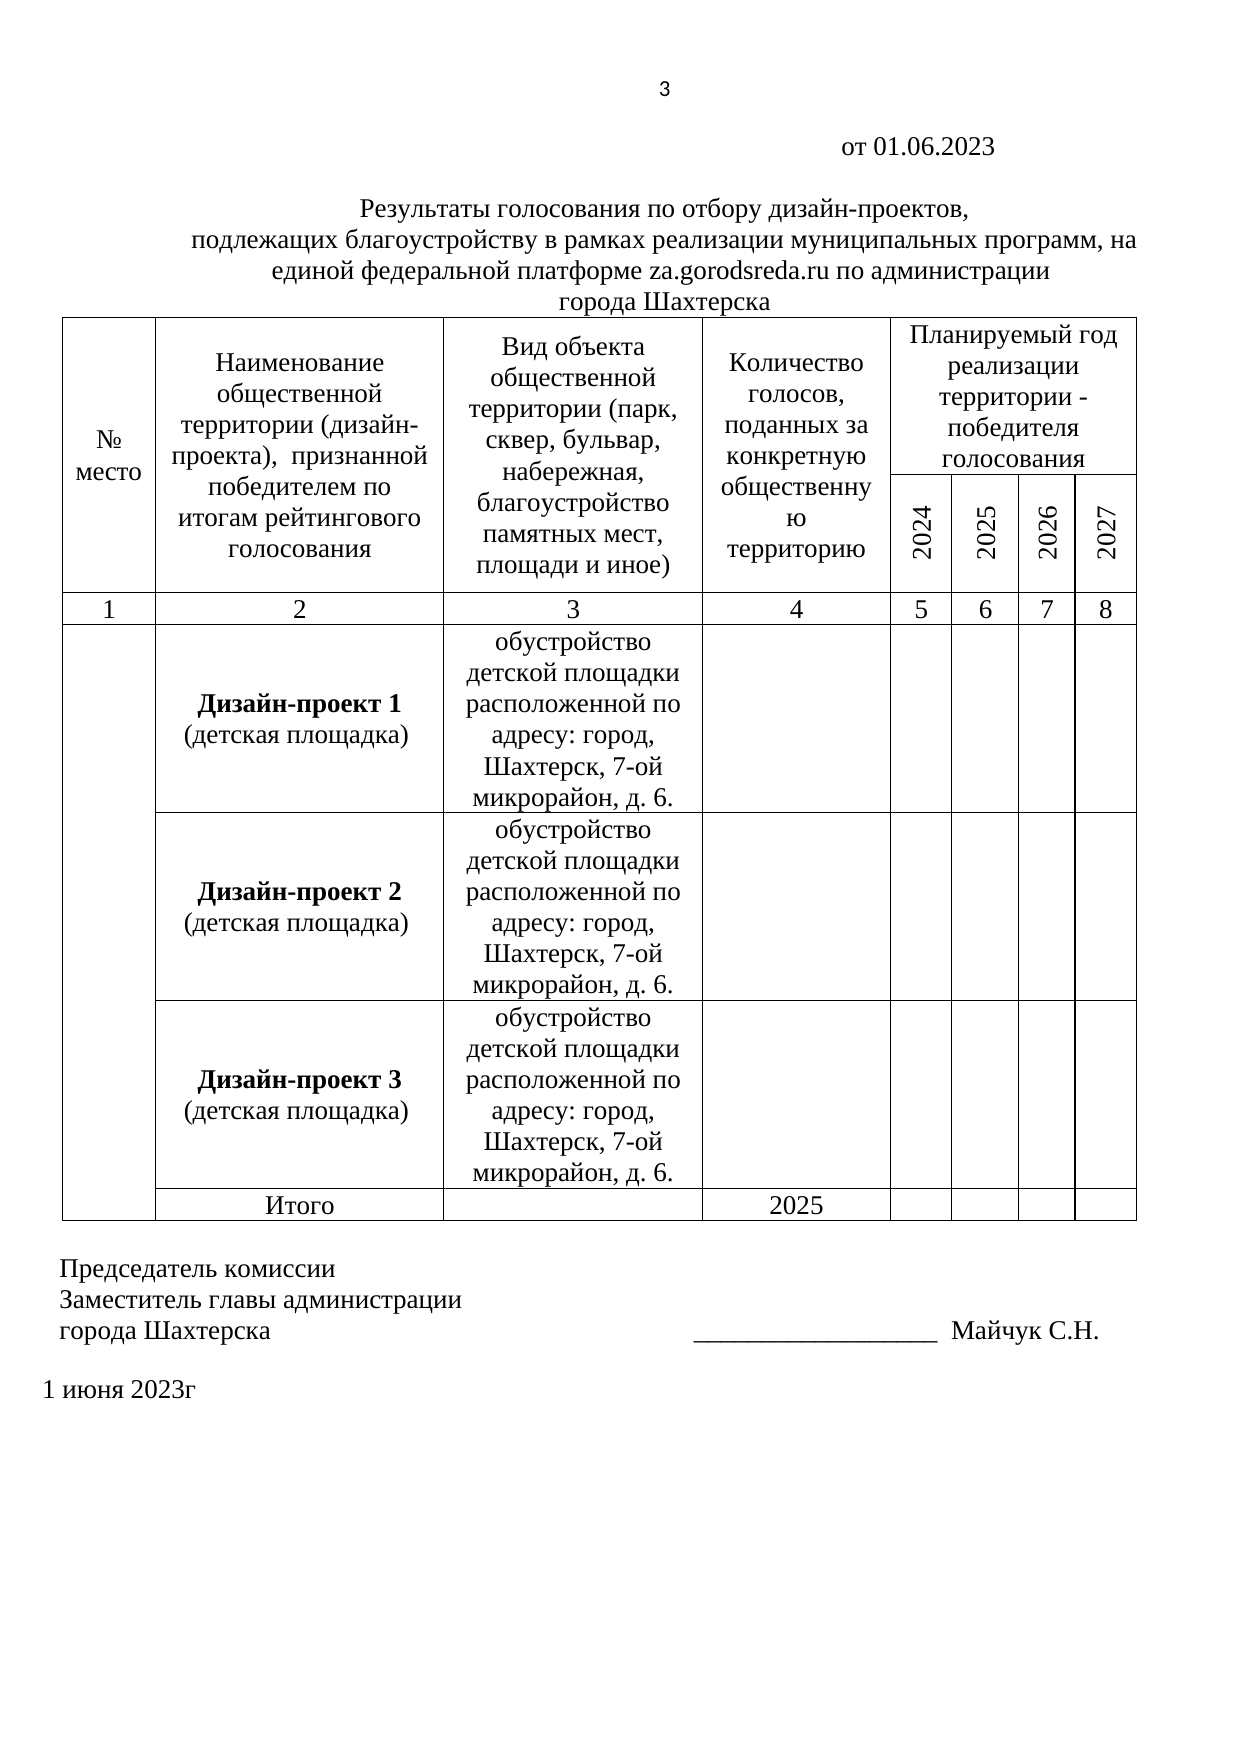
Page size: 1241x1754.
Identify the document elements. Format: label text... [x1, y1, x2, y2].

table_cell Итого [156, 1189, 443, 1220]
table_header Наименование общественной территории (дизайн-проекта), признанной победителем по итогам рейтингового голосования [156, 318, 443, 592]
table_cell 3 [444, 593, 702, 624]
table_cell Дизайн-проект 3 (детская площадка) [156, 1001, 443, 1188]
table_cell 2024 [891, 475, 951, 592]
table_cell [952, 1001, 1018, 1188]
table_cell [444, 1189, 702, 1220]
text Результаты голосования по отбору дизайн-проектов, [177, 192, 1152, 223]
table_cell [1019, 1189, 1074, 1220]
table_cell Дизайн-проект 2 (детская площадка) [156, 813, 443, 1000]
text подлежащих благоустройству в рамках реализации муниципальных программ, на единой федеральной платформе za.gorodsreda.ru по администрации города Шахтерска [177, 223, 1152, 317]
list Заместитель главы администрации [59, 1283, 1152, 1314]
table_cell 2026 [1019, 475, 1074, 592]
table_cell [1076, 625, 1136, 812]
table_cell [891, 1001, 951, 1188]
table_cell обустройство детской площадки расположенной по адресу: город, Шахтерск, 7-ой микрорайон, д. 6. [444, 625, 702, 812]
table_header Вид объекта общественной территории (парк, сквер, бульвар, набережная, благоустройство памятных мест, площади и иное) [444, 318, 702, 592]
table_cell [1019, 813, 1074, 1000]
table_cell [63, 625, 155, 1220]
table_cell 2025 [952, 475, 1018, 592]
table_cell [891, 1189, 951, 1220]
table_cell [703, 625, 890, 812]
table_cell [891, 625, 951, 812]
list города Шахтерска __________________ Майчук С.Н. [59, 1314, 1152, 1346]
table_header Планируемый год реализации территории - победителя голосования [891, 318, 1136, 473]
table_cell [703, 1001, 890, 1188]
table_cell [1019, 625, 1074, 812]
table_cell [703, 813, 890, 1000]
table_header Количество голосов, поданных за конкретную общественную территорию [703, 318, 890, 592]
table_cell [1076, 1189, 1136, 1220]
table_cell 2027 [1076, 475, 1136, 592]
table_cell [891, 813, 951, 1000]
table_cell [1076, 813, 1136, 1000]
table_cell обустройство детской площадки расположенной по адресу: город, Шахтерск, 7-ой микрорайон, д. 6. [444, 1001, 702, 1188]
table_cell обустройство детской площадки расположенной по адресу: город, Шахтерск, 7-ой микрорайон, д. 6. [444, 813, 702, 1000]
table_cell [1019, 1001, 1074, 1188]
table_cell 1 [63, 593, 155, 624]
table_cell Дизайн-проект 1 (детская площадка) [156, 625, 443, 812]
table_cell [952, 813, 1018, 1000]
table_cell 7 [1019, 593, 1074, 624]
table_cell 6 [952, 593, 1018, 624]
text 1 июня 2023г [22, 1373, 1152, 1405]
table_cell 2 [156, 593, 443, 624]
table_cell 2025 [703, 1189, 890, 1220]
table_cell [952, 1189, 1018, 1220]
table_cell [952, 625, 1018, 812]
table_cell 4 [703, 593, 890, 624]
list Председатель комиссии [59, 1252, 1152, 1283]
table_cell [1076, 1001, 1136, 1188]
table_cell 5 [891, 593, 951, 624]
table_cell 8 [1076, 593, 1136, 624]
table_header № место [63, 318, 155, 592]
list от 01.06.2023 [841, 130, 1152, 161]
